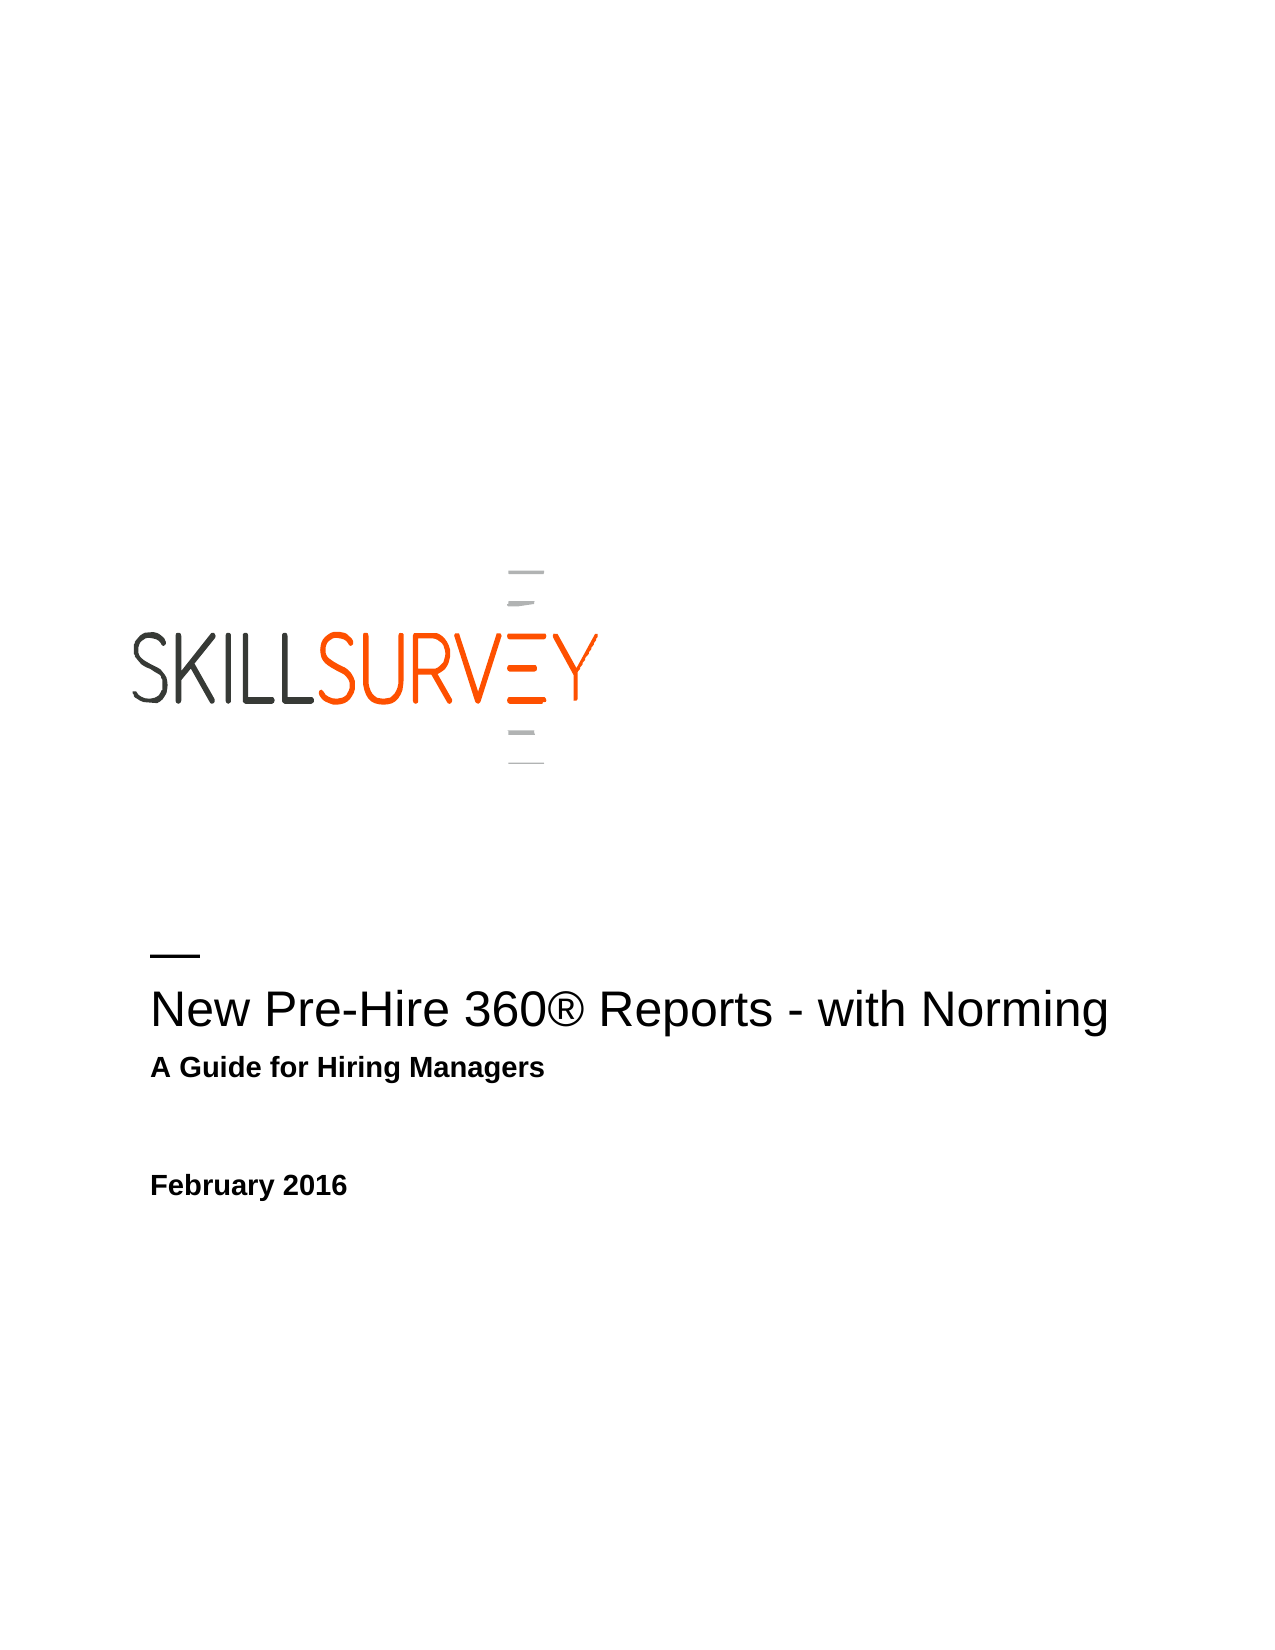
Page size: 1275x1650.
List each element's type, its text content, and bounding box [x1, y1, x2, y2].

subtitle — New Pre-Hire 360® Reports - with Norming [150, 922, 1125, 1037]
text February 2016 [150, 1168, 1125, 1202]
text A Guide for Hiring Managers [150, 1050, 1125, 1083]
